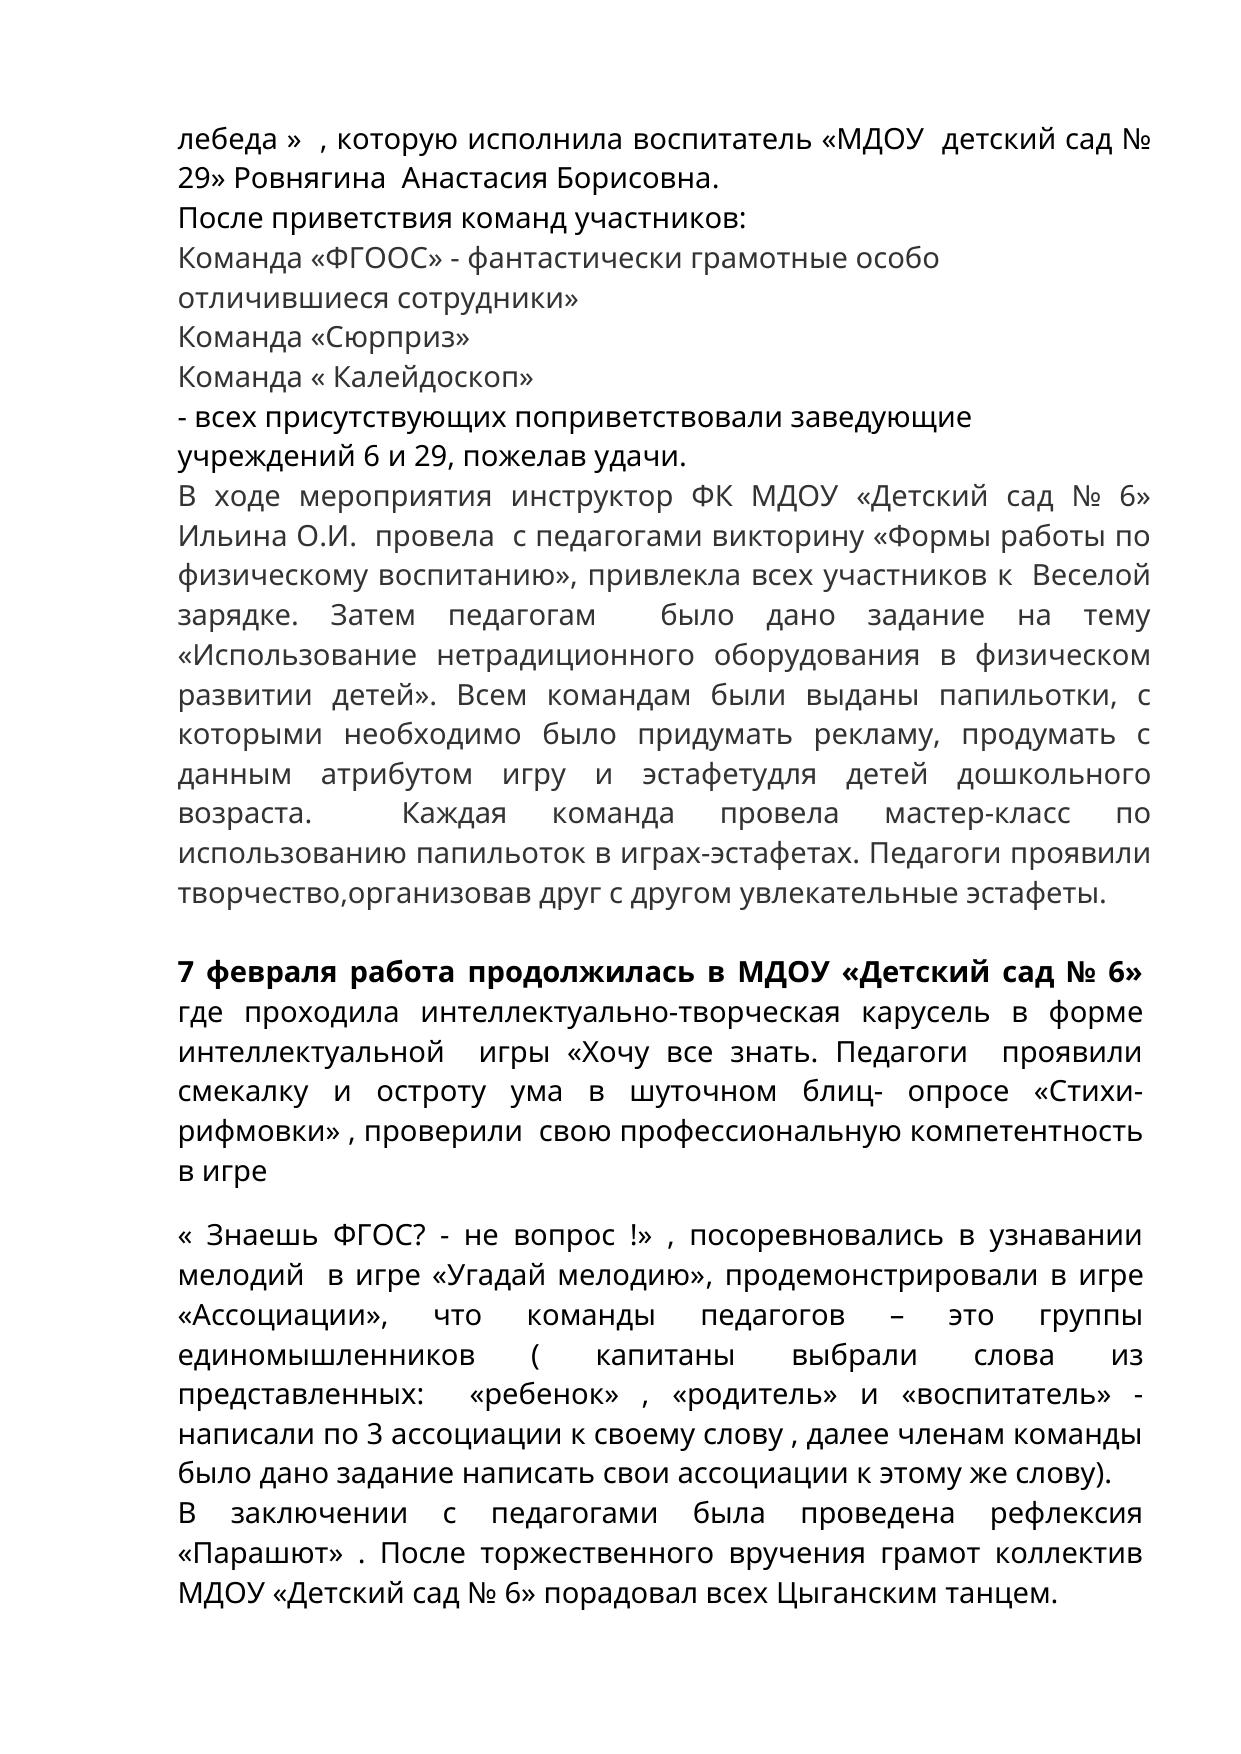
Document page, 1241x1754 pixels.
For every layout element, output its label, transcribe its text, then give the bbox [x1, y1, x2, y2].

text « Знаешь ФГОС? - не вопрос !» , посоревновались в узнавании мелодий в игре «Угадай мелодию», продемонстрировали в игре «Ассоциации», что команды педагогов – это группы единомышленников ( капитаны выбрали слова из представленных: «ребенок» , «родитель» и «воспитатель» - написали по 3 ассоциации к своему слову , далее членам команды было дано задание написать свои ассоциации к этому же слову). [177, 1215, 1144, 1294]
text « Знаешь ФГОС? - не вопрос !» , посоревновались в узнавании мелодий в игре «Угадай мелодию», продемонстрировали в игре «Ассоциации», что команды педагогов – это группы единомышленников ( капитаны выбрали слова из представленных: «ребенок» , «родитель» и «воспитатель» - написали по 3 ассоциации к своему слову , далее членам команды было дано задание написать свои ассоциации к этому же слову). [177, 1334, 1144, 1492]
text Команда « Калейдоскоп» [177, 356, 1152, 396]
text В заключении с педагогами была проведена рефлексия «Парашют» . После торжественного вручения грамот коллектив МДОУ «Детский сад № 6» порадовал всех Цыганским танцем. [177, 1492, 1144, 1612]
text - всех присутствующих поприветствовали заведующие учреждений 6 и 29, пожелав удачи. [177, 396, 1144, 475]
text В ходе мероприятия инструктор ФК МДОУ «Детский сад № 6» Ильина О.И. провела с педагогами викторину «Формы работы по физическому воспитанию», привлекла всех участников к Веселой зарядке. Затем педагогам было дано задание на тему «Использование нетрадиционного оборудования в физическом развитии детей». Всем командам были выданы папильотки, с которыми необходимо было придумать рекламу, продумать с данным атрибутом игру и эстафетудля детей дошкольного возраста. Каждая команда провела мастер-класс по использованию папильоток в играх-эстафетах. Педагоги проявили творчество,организовав друг с другом увлекательные эстафеты. [177, 475, 1152, 793]
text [177, 118, 1152, 197]
text 7 февраля работа продолжилась в МДОУ «Детский сад № 6» где проходила интеллектуально-творческая карусель в форме интеллектуальной игры «Хочу все знать. Педагоги проявили смекалку и остроту ума в шуточном блиц- опросе «Стихи-рифмовки» , проверили свою профессиональную компетентность в игре [177, 952, 1144, 1190]
text В ходе мероприятия инструктор ФК МДОУ «Детский сад № 6» Ильина О.И. провела с педагогами викторину «Формы работы по физическому воспитанию», привлекла всех участников к Веселой зарядке. Затем педагогам было дано задание на тему «Использование нетрадиционного оборудования в физическом развитии детей». Всем командам были выданы папильотки, с которыми необходимо было придумать рекламу, продумать с данным атрибутом игру и эстафетудля детей дошкольного возраста. Каждая команда провела мастер-класс по использованию папильоток в играх-эстафетах. Педагоги проявили творчество,организовав друг с другом увлекательные эстафеты. [177, 832, 1152, 912]
text Команда «Сюрприз» [177, 317, 1152, 356]
text После приветствия команд участников: [177, 197, 1152, 237]
text Команда «ФГООС» - фантастически грамотные особо отличившиеся сотрудники» [177, 237, 1152, 317]
